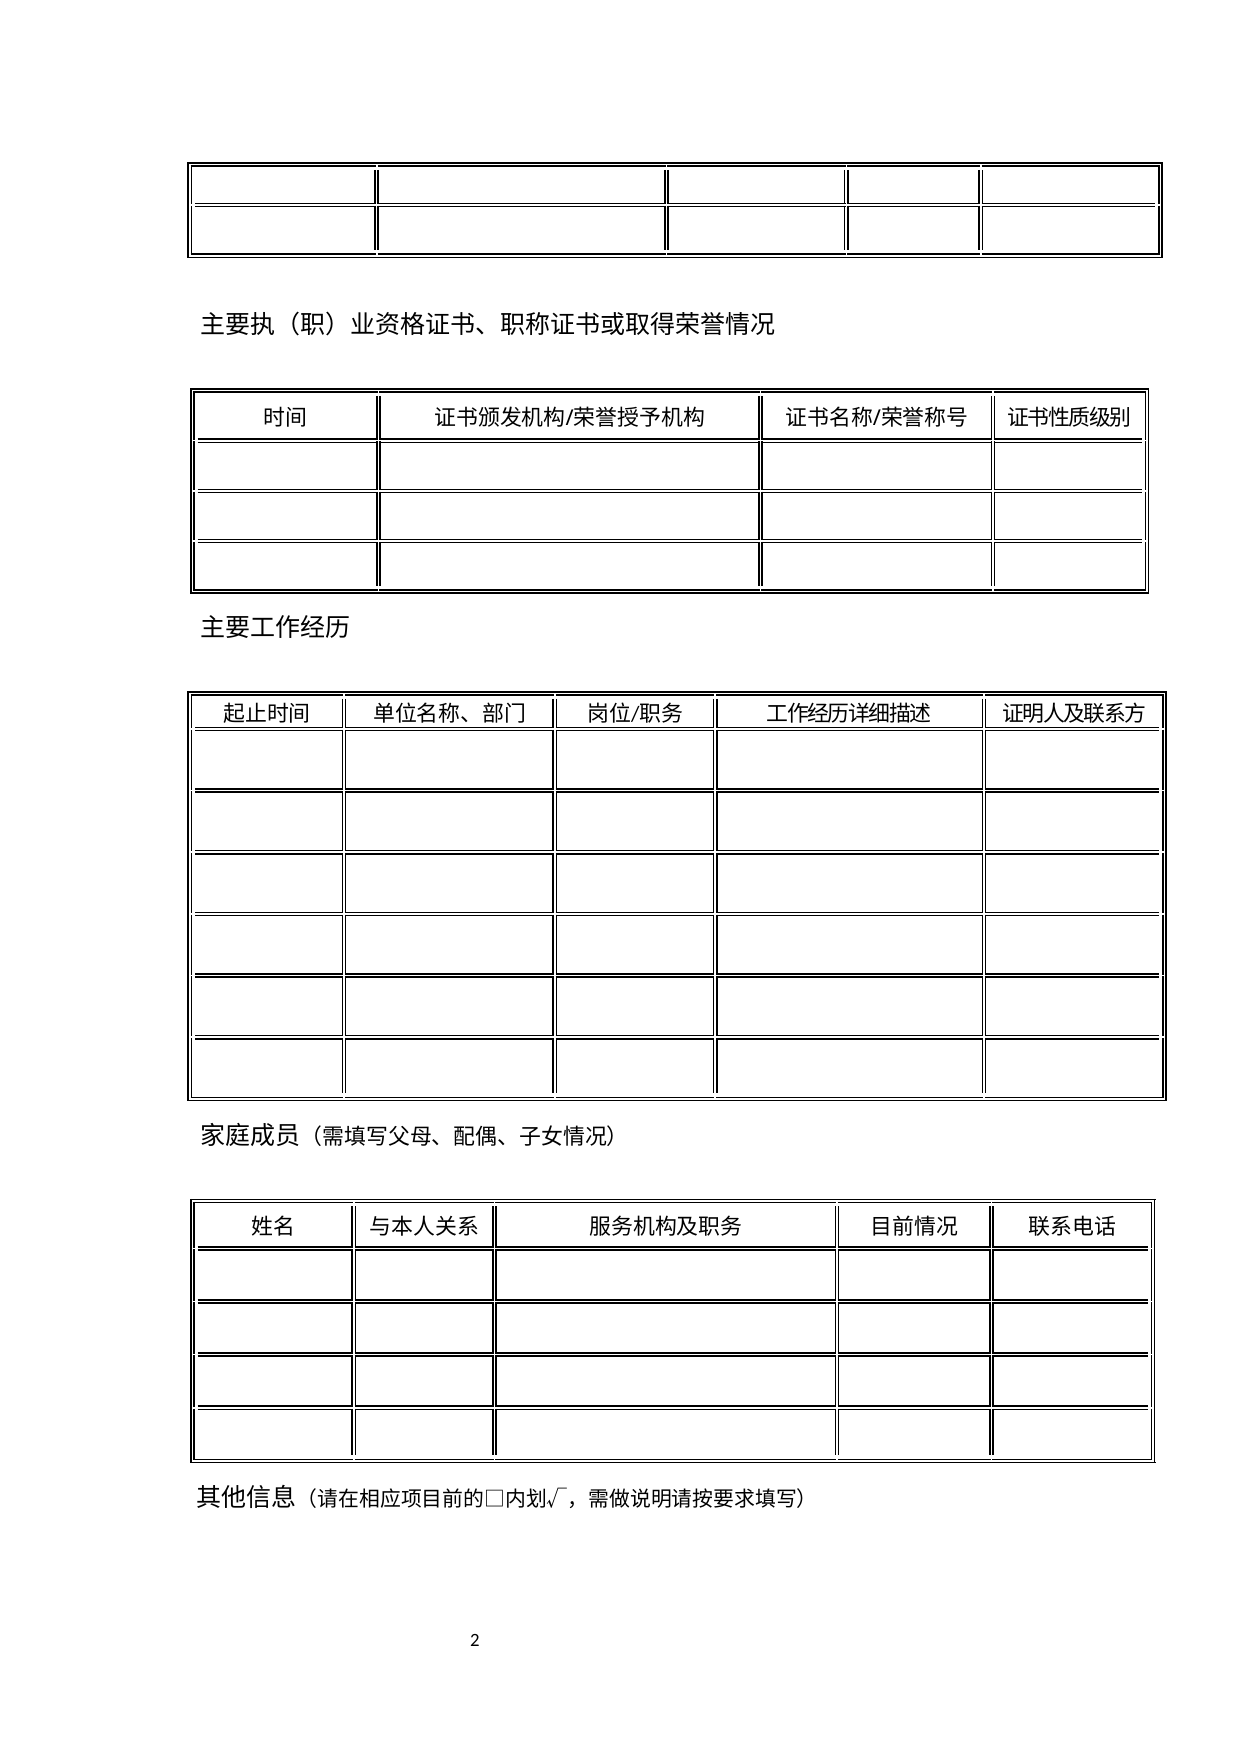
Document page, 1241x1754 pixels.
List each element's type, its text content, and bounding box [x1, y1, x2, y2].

table_header 联系电话 [991, 1200, 1153, 1246]
table_cell [718, 855, 982, 911]
table_cell [192, 1246, 354, 1299]
table_cell [346, 978, 552, 1035]
table_cell [718, 793, 982, 850]
table_cell [557, 855, 713, 911]
table_cell [192, 1352, 354, 1405]
table_cell [984, 911, 1164, 973]
table_header 证书颁发机构/荣誉授予机构 [379, 393, 760, 438]
table_header 岗位/职务 [555, 693, 715, 726]
table_cell [839, 1251, 989, 1299]
table_header 姓名 [192, 1200, 354, 1246]
table_cell [557, 916, 713, 973]
table_header 与本人关系 [354, 1203, 494, 1246]
table_cell [377, 207, 666, 253]
table_header 证书名称/荣誉称号 [760, 390, 993, 438]
table_cell [993, 539, 1147, 589]
text 其他信息（请在相应项目前的□内划√，需做说明请按要求填写） [187, 1463, 1053, 1528]
table_cell [346, 731, 552, 788]
table_cell [344, 1035, 555, 1096]
text 主要工作经历 [187, 593, 1053, 658]
table_header 目前情况 [837, 1203, 991, 1246]
table_cell [981, 166, 1158, 202]
table_header 时间 [195, 393, 378, 438]
table_cell [192, 539, 378, 589]
table_cell [346, 855, 552, 911]
text 家庭成员（需填写父母、配偶、子女情况） [187, 1101, 1053, 1166]
table_cell [354, 1410, 494, 1458]
table_cell [718, 916, 982, 973]
table_cell [666, 164, 846, 202]
table_cell [984, 788, 1164, 850]
table_header 起止时间 [190, 693, 344, 726]
table_cell [190, 850, 344, 911]
table_cell [763, 443, 991, 488]
table_cell [984, 850, 1164, 911]
table_cell [837, 1410, 991, 1458]
table_cell [381, 493, 758, 539]
table_header 证书性质级别 [993, 392, 1145, 438]
table_cell [718, 731, 982, 788]
table_cell [666, 203, 846, 253]
table_header 服务机构及职务 [495, 1200, 837, 1246]
table_cell [846, 203, 981, 253]
table_cell [192, 1299, 354, 1352]
table_cell [356, 1251, 492, 1299]
table_header 工作经历详细描述 [715, 693, 984, 726]
table_cell [192, 489, 378, 539]
table_cell [991, 1352, 1153, 1405]
table_cell [497, 1357, 835, 1405]
table_cell [763, 493, 991, 539]
table_cell [839, 1304, 989, 1352]
table_cell [190, 164, 377, 202]
table_cell [190, 726, 344, 788]
table_cell [984, 1035, 1164, 1096]
table_cell [190, 788, 344, 850]
table_cell [495, 1405, 837, 1458]
table_cell [991, 1405, 1153, 1458]
table_cell [981, 203, 1161, 253]
table_cell [377, 166, 666, 202]
table_cell [381, 443, 758, 488]
text 主要执（职）业资格证书、职称证书或取得荣誉情况 [187, 291, 1053, 356]
table_cell [190, 203, 377, 253]
table_cell [190, 911, 344, 973]
table_cell [984, 973, 1164, 1035]
table_cell [760, 539, 993, 589]
table_cell [557, 731, 713, 788]
table_cell [715, 1035, 984, 1096]
table_cell [557, 978, 713, 1035]
table_cell [346, 793, 552, 850]
table_cell [192, 1405, 354, 1458]
table_cell [190, 1035, 344, 1096]
table_cell [991, 1246, 1153, 1299]
table_cell [356, 1357, 492, 1405]
table_cell [984, 726, 1164, 788]
table_cell [497, 1304, 835, 1352]
table_cell [993, 489, 1147, 539]
table_header 证明人及联系方式 [984, 695, 1162, 726]
table_cell [846, 164, 981, 202]
table_cell [993, 438, 1147, 488]
table_cell [991, 1299, 1153, 1352]
table_cell [839, 1357, 989, 1405]
table_cell [497, 1251, 835, 1299]
table_cell [555, 1035, 715, 1096]
table_cell [379, 543, 760, 589]
table_cell [190, 973, 344, 1035]
table_cell [557, 793, 713, 850]
table_cell [192, 438, 378, 488]
table_cell [356, 1304, 492, 1352]
table_header 单位名称、部门 [344, 693, 555, 726]
table_cell [718, 978, 982, 1035]
table_cell [346, 916, 552, 973]
